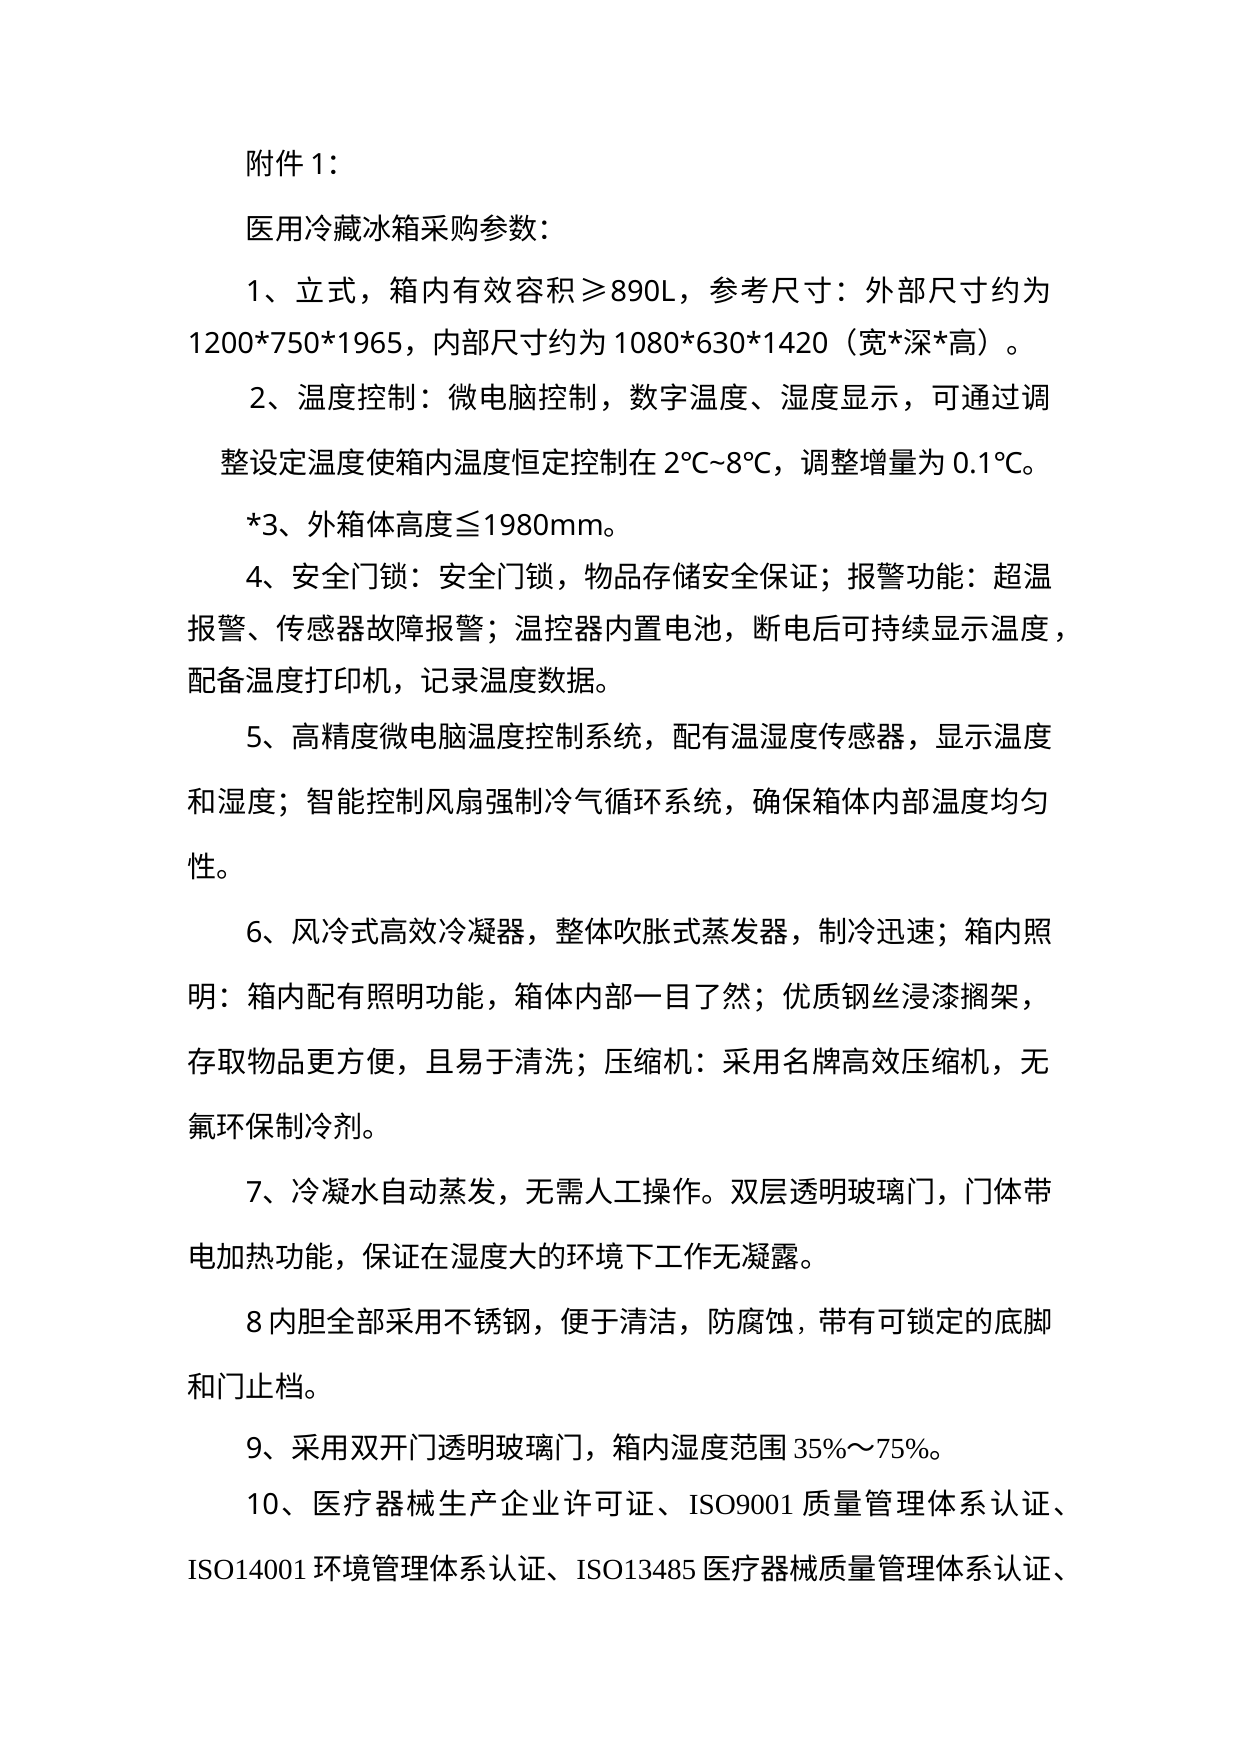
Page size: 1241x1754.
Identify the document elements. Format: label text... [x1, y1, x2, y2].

text 附件1： [187, 129, 1053, 194]
text 医用冷藏冰箱采购参数： [187, 194, 1053, 259]
text 1、立式，箱内有效容积≥890L，参考尺寸：外部尺寸约为1200*750*1965，内部尺寸约为1080*630*1420（宽*深*高）。 [187, 259, 1053, 364]
text 4、安全门锁：安全门锁，物品存储安全保证；报警功能：超温报警、传感器故障报警；温控器内置电池，断电后可持续显示温度，配备温度打印机，记录温度数据。 [187, 546, 1053, 702]
text *3、外箱体高度≦1980mm。 [187, 494, 1053, 546]
text 6、风冷式高效冷凝器，整体吹胀式蒸发器，制冷迅速；箱内照明：箱内配有照明功能，箱体内部一目了然；优质钢丝浸漆搁架，存取物品更方便，且易于清洗；压缩机：采用名牌高效压缩机，无氟环保制冷剂。 [187, 897, 1053, 1157]
text 5、高精度微电脑温度控制系统，配有温湿度传感器，显示温度和湿度；智能控制风扇强制冷气循环系统，确保箱体内部温度均匀性。 [187, 702, 1053, 897]
text 2、温度控制：微电脑控制，数字温度、湿度显示，可通过调整设定温度使箱内温度恒定控制在2℃~8℃，调整增量为0.1℃。 [220, 364, 1053, 494]
text 8内胆全部采用不锈钢，便于清洁，防腐蚀，带有可锁定的底脚和门止档。 [187, 1287, 1053, 1417]
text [187, 1469, 1053, 1599]
text 7、冷凝水自动蒸发，无需人工操作。双层透明玻璃门，门体带电加热功能，保证在湿度大的环境下工作无凝露。 [187, 1157, 1053, 1287]
text 9、采用双开门透明玻璃门，箱内湿度范围35%～75%。 [187, 1417, 1053, 1469]
